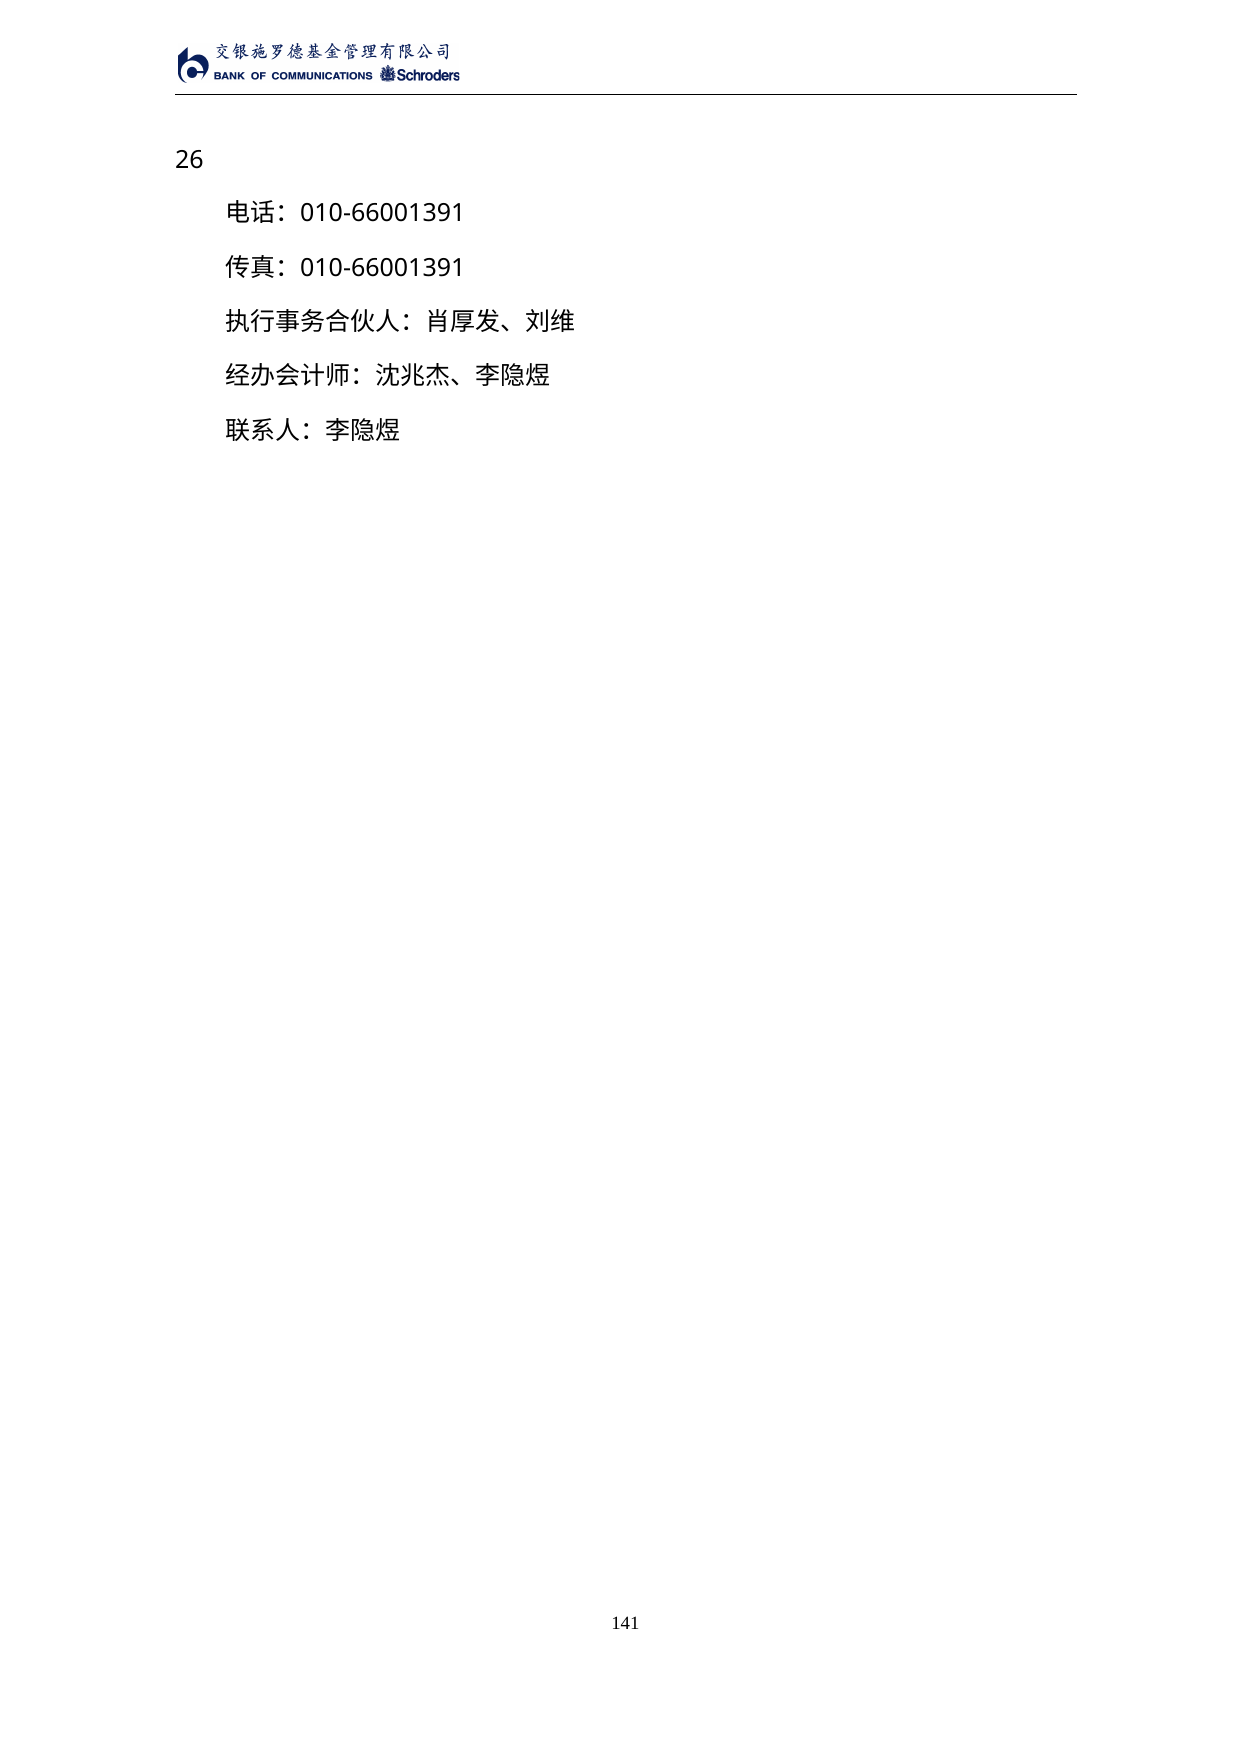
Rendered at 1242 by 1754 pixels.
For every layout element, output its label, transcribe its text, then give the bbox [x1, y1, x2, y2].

text 经办会计师：沈兆杰、李隐煜 [175, 356, 1077, 392]
picture [178, 43, 460, 83]
text 传真：010-66001391 [175, 247, 1077, 283]
text 电话：010-66001391 [175, 193, 1077, 229]
text 联系人：李隐煜 [175, 410, 1077, 446]
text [175, 142, 1077, 176]
text 执行事务合伙人：肖厚发、刘维 [175, 301, 1077, 338]
